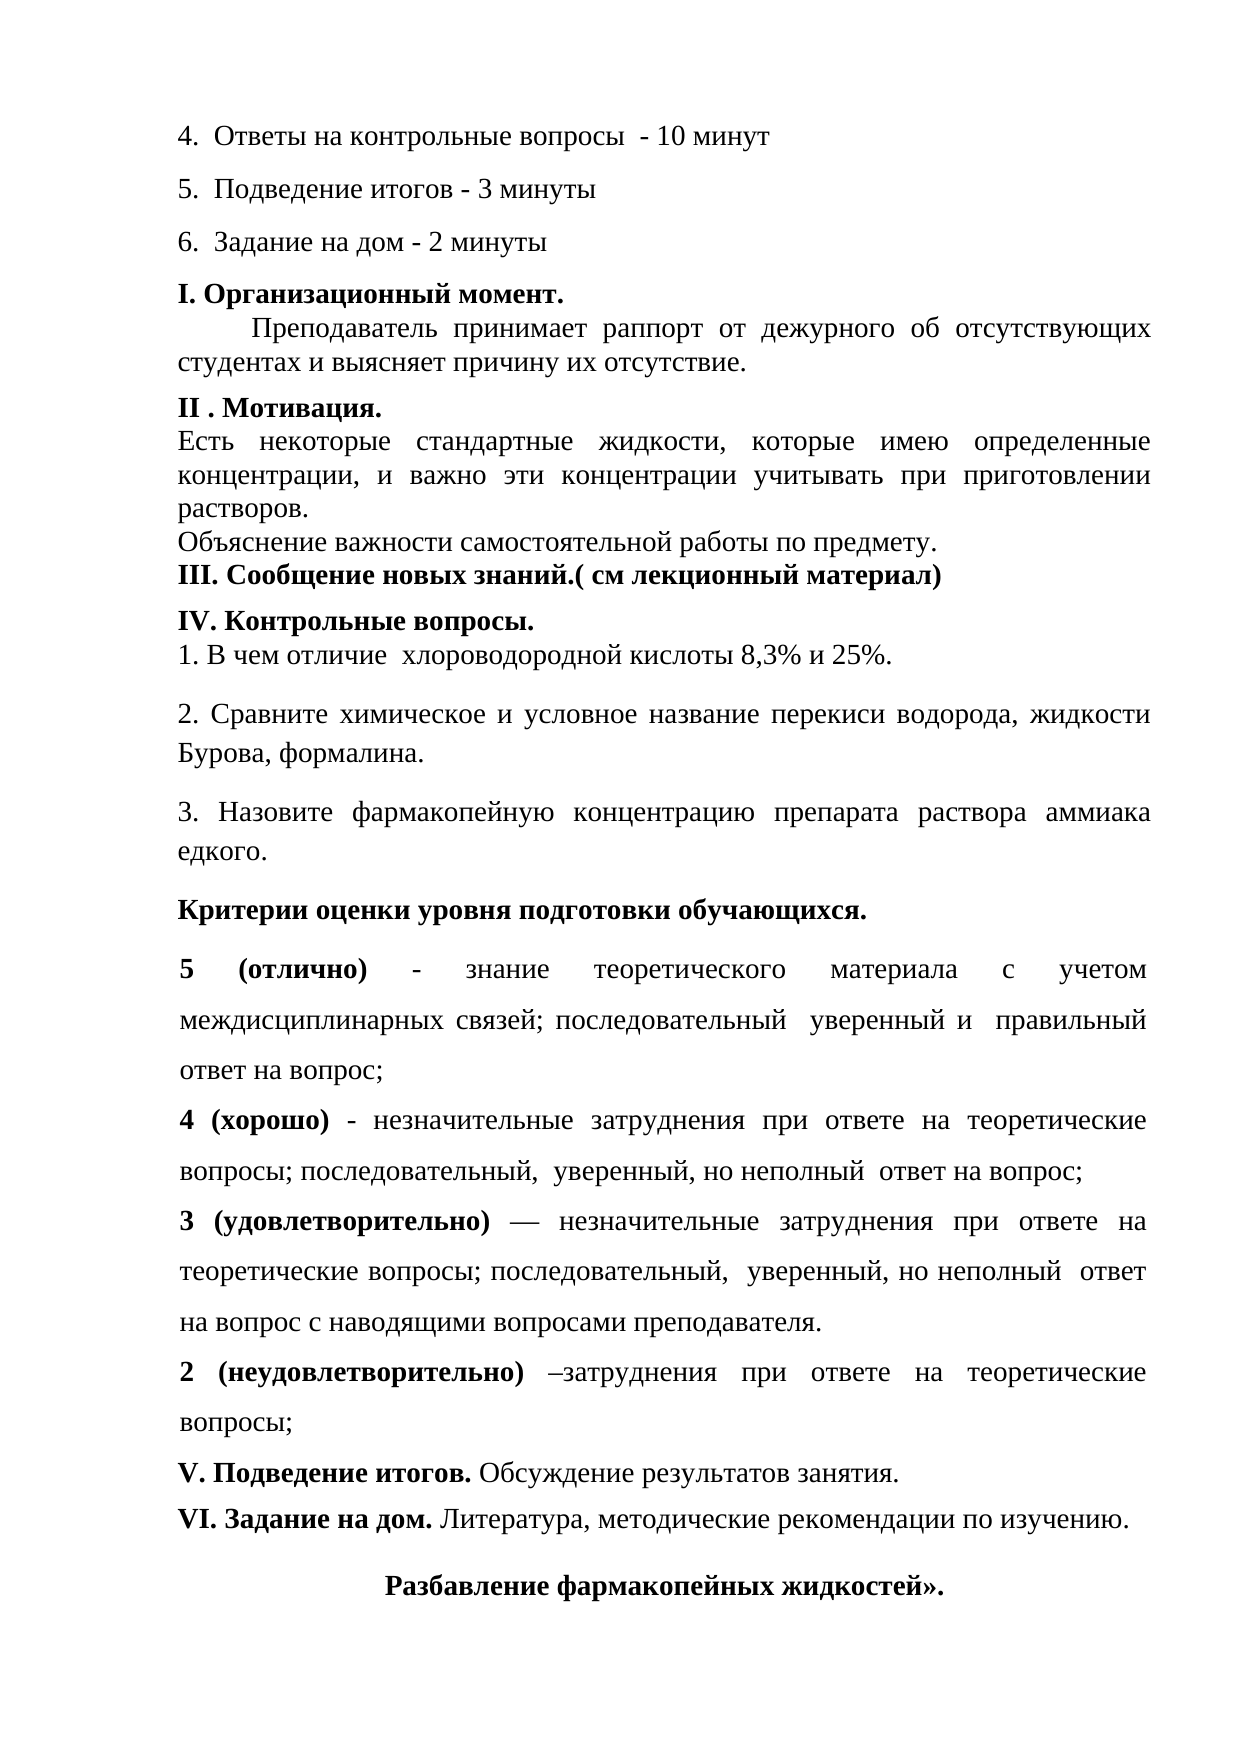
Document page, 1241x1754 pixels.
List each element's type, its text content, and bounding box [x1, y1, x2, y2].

text Разбавление фармакопейных жидкостей». [177, 1568, 1152, 1601]
text Критерии оценки уровня подготовки обучающихся. [177, 892, 1152, 926]
text 4. Ответы на контрольные вопросы - 10 минут [177, 118, 1152, 152]
text I. Организационный момент. [177, 277, 1152, 310]
text IV. Контрольные вопросы. [177, 603, 1075, 637]
text 2. Сравните химическое и условное название перекиси водорода, жидкости Бурова, формалина. [177, 696, 1152, 768]
text Преподаватель принимает раппорт от дежурного об отсутствующих студентах и выясняет причину их отсутствие. [177, 310, 1152, 377]
text V. Подведение итогов. Обсуждение результатов занятия. [177, 1455, 1152, 1488]
subtitle VI. Задание на дом. Литература, методические рекомендации по изучению. [177, 1501, 1152, 1534]
text II . Мотивация. [177, 390, 1152, 423]
text 2 (неудовлетворительно) –затруднения при ответе на теоретические вопросы; [179, 1354, 1147, 1438]
text 5. Подведение итогов - 3 минуты [177, 171, 1152, 204]
text 5 (отлично) - знание теоретического материала с учетом междисциплинарных связей; последовательный уверенный и правильный ответ на вопрос; [179, 952, 1147, 1086]
text III. Сообщение новых знаний.( см лекционный материал) [177, 557, 1152, 591]
text 3 (удовлетворительно) — незначительные затруднения при ответе на теоретические вопросы; последовательный, уверенный, но неполный ответ на вопрос с наводящими вопросами преподавателя. [179, 1203, 1147, 1337]
text 1. В чем отличие хлороводородной кислоты 8,3% и 25%. [177, 637, 1152, 671]
text 3. Назовите фармакопейную концентрацию препарата раствора аммиака едкого. [177, 794, 1152, 866]
text Объяснение важности самостоятельной работы по предмету. [177, 524, 1152, 557]
text 6. Задание на дом - 2 минуты [177, 224, 1152, 257]
text 4 (хорошо) - незначительные затруднения при ответе на теоретические вопросы; последовательный, уверенный, но неполный ответ на вопрос; [179, 1102, 1147, 1186]
text Есть некоторые стандартные жидкости, которые имею определенные концентрации, и важно эти концентрации учитывать при приготовлении растворов. [177, 423, 1152, 524]
